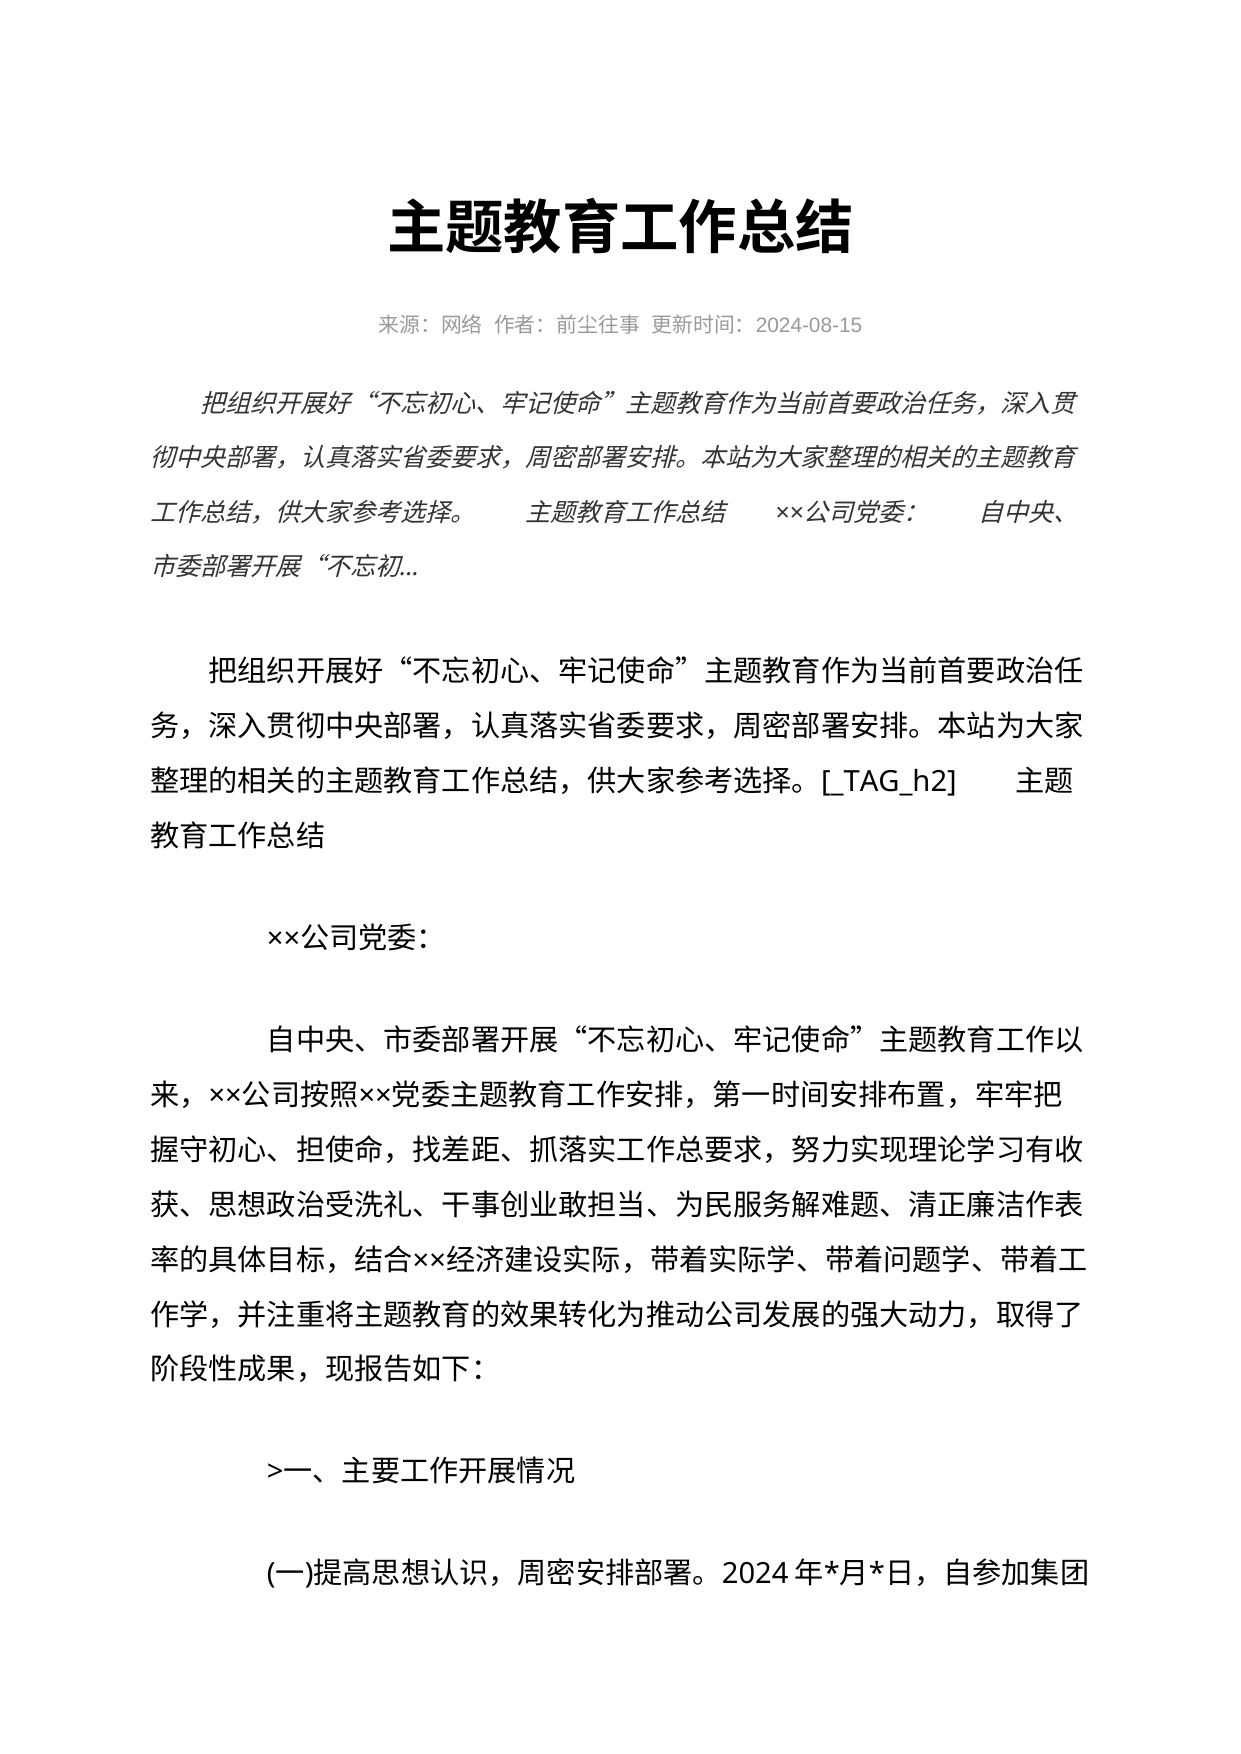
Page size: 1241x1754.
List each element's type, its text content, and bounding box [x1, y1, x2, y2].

text ××公司党委： [150, 914, 1090, 957]
text 来源：网络 作者：前尘往事 更新时间：2024-08-15 [150, 313, 1090, 337]
text 把组织开展好“不忘初心、牢记使命”主题教育作为当前首要政治任务，深入贯彻中央部署，认真落实省委要求，周密部署安排。本站为大家整理的相关的主题教育工作总结，供大家参考选择。[_TAG_h2] 主题教育工作总结 [150, 648, 1090, 855]
text >一、主要工作开展情况 [150, 1448, 1090, 1490]
text 把组织开展好“不忘初心、牢记使命”主题教育作为当前首要政治任务，深入贯彻中央部署，认真落实省委要求，周密部署安排。本站为大家整理的相关的主题教育工作总结，供大家参考选择。 主题教育工作总结 ××公司党委： 自中央、市委部署开展“不忘初... [150, 383, 1090, 583]
text 自中央、市委部署开展“不忘初心、牢记使命”主题教育工作以来，××公司按照××党委主题教育工作安排，第一时间安排布置，牢牢把握守初心、担使命，找差距、抓落实工作总要求，努力实现理论学习有收获、思想政治受洗礼、干事创业敢担当、为民服务解难题、清正廉洁作表率的具体目标，结合××经济建设实际，带着实际学、带着问题学、带着工作学，并注重将主题教育的效果转化为推动公司发展的强大动力，取得了阶段性成果，现报告如下： [150, 1016, 1090, 1388]
subtitle 主题教育工作总结 [150, 181, 1090, 266]
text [150, 1550, 1090, 1592]
